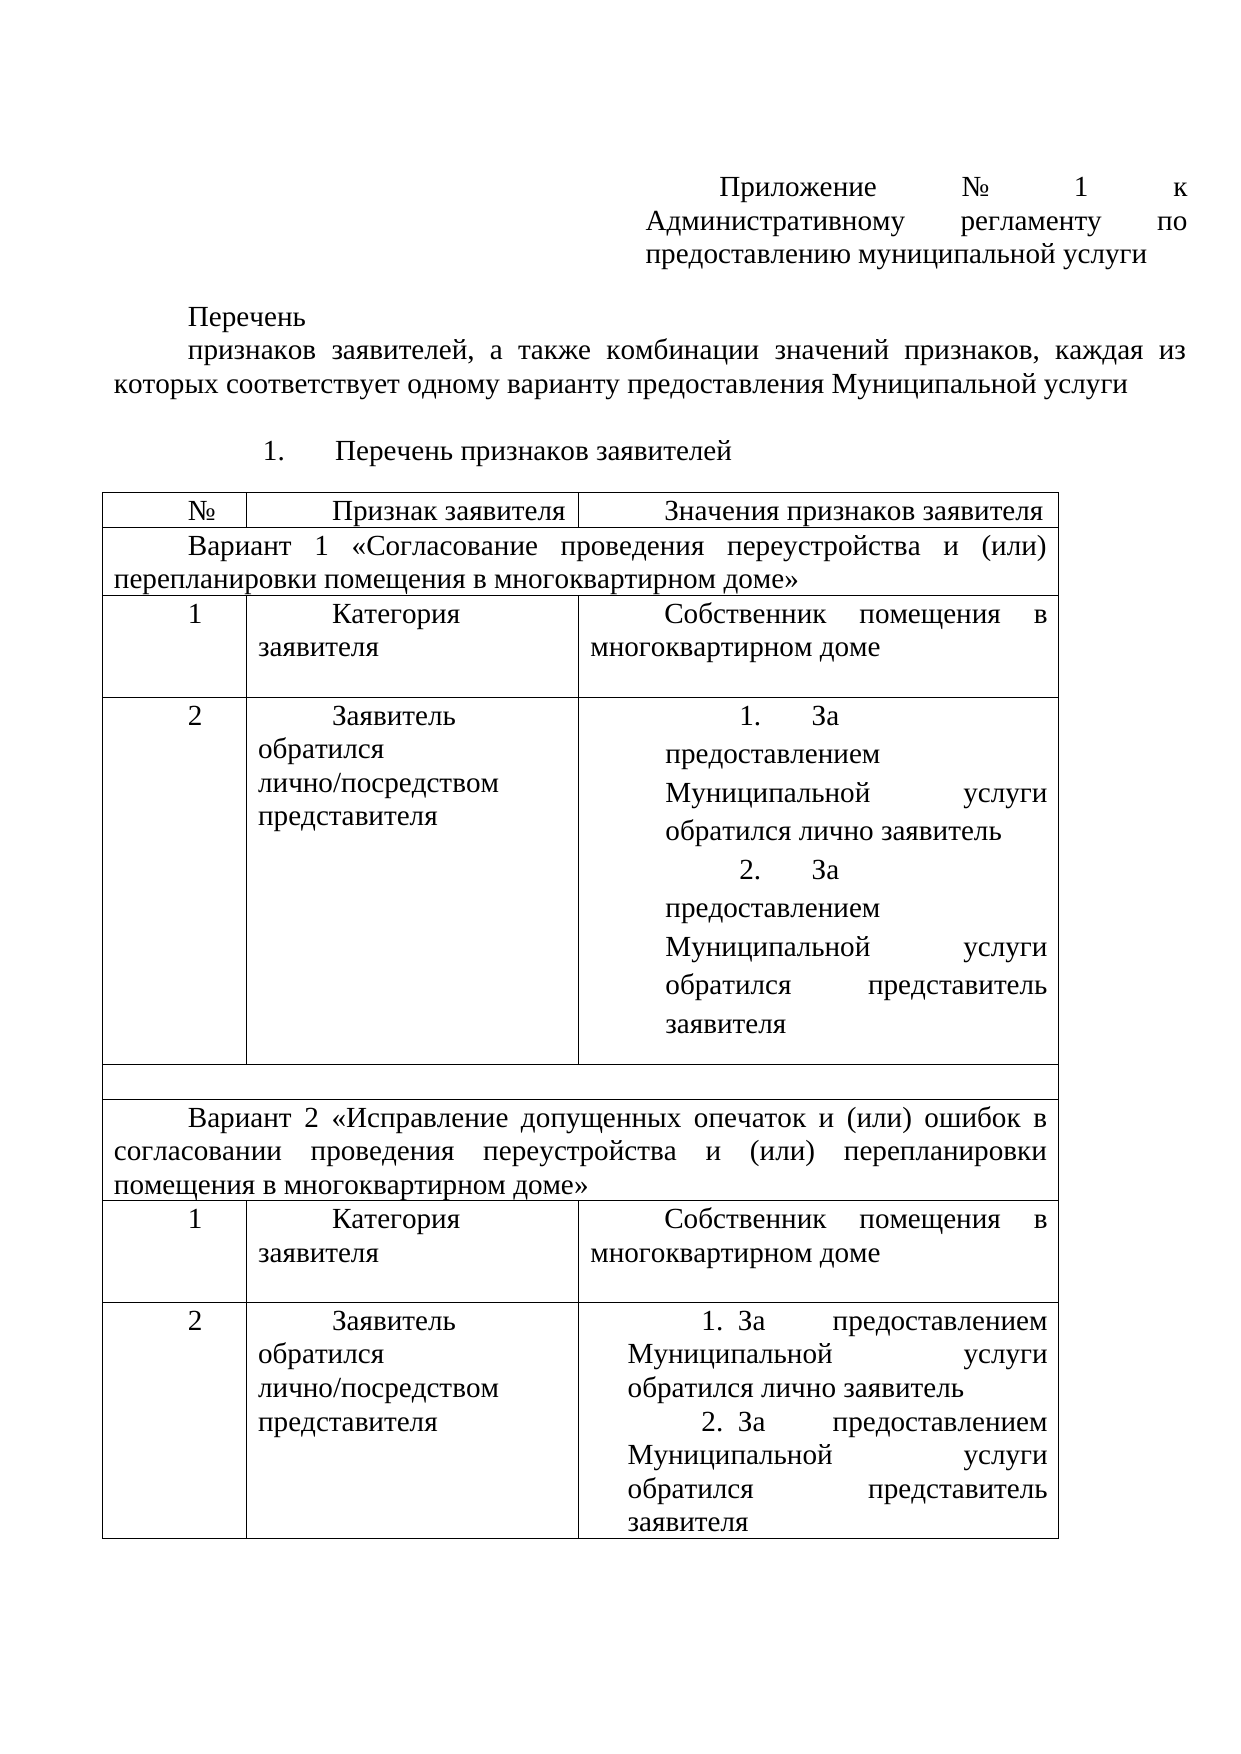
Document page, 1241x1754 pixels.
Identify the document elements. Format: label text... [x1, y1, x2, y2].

table_header Признак заявителя [247, 493, 578, 527]
table_cell Категория заявителя [247, 1201, 578, 1302]
table_cell Заявитель обратился лично/посредством представителя [247, 698, 578, 1064]
table_cell 2 [103, 698, 246, 1064]
text Приложение № 1 к Административному регламенту по предоставлению муниципальной услуги [645, 169, 1187, 270]
table_cell За предоставлением Муниципальной услуги обратился лично заявитель За предоставлением Муниципальной услуги обратился представитель заявителя [579, 698, 1058, 1064]
table_cell Собственник помещения в многоквартирном доме [579, 1201, 1058, 1302]
table_cell Категория заявителя [247, 596, 578, 697]
table_cell [103, 1065, 1058, 1099]
table_cell 2 [103, 1303, 246, 1538]
table_cell Вариант 1 «Согласование проведения переустройства и (или) перепланировки помещения в многоквартирном доме» [103, 528, 1058, 595]
table_cell 1 [103, 596, 246, 697]
text признаков заявителей, а также комбинации значений признаков, каждая из которых соответствует одному варианту предоставления Муниципальной услуги [114, 332, 1187, 399]
list Перечень признаков заявителей [189, 433, 1187, 466]
table_cell За предоставлением Муниципальной услуги обратился лично заявитель За предоставлением Муниципальной услуги обратился представитель заявителя [579, 1303, 1058, 1538]
table_header № [103, 493, 246, 527]
table_header Значения признаков заявителя [579, 493, 1058, 527]
table_cell Вариант 2 «Исправление допущенных опечаток и (или) ошибок в согласовании проведения переустройства и (или) перепланировки помещения в многоквартирном доме» [103, 1100, 1058, 1200]
table_cell Собственник помещения в многоквартирном доме [579, 596, 1058, 697]
table_cell Заявитель обратился лично/посредством представителя [247, 1303, 578, 1538]
text Перечень [114, 299, 1187, 332]
table_cell 1 [103, 1201, 246, 1302]
